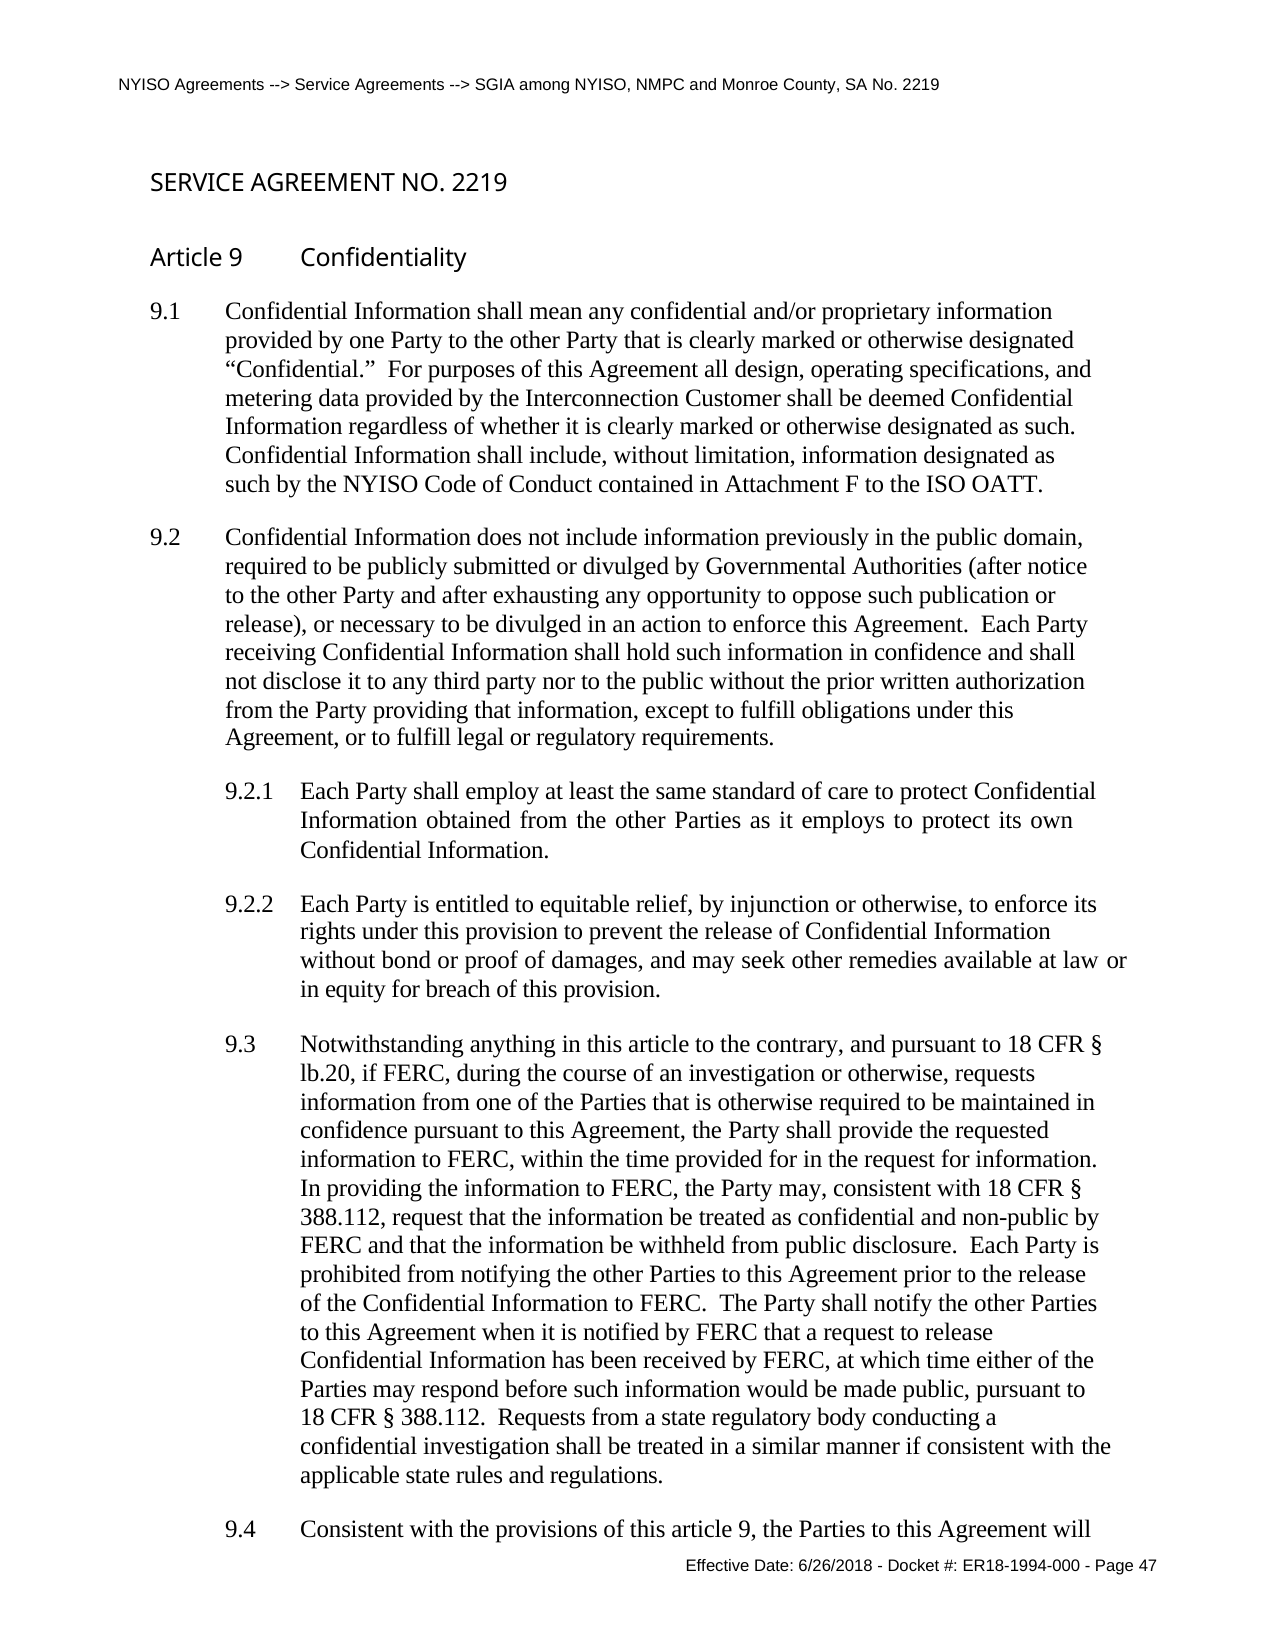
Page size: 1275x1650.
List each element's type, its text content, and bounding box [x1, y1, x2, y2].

text required to be publicly submitted or divulged by Governmental Authorities (after notice to the other Party and after exhausting any opportunity to oppose such publication or release), or necessary to be divulged in an action to enforce this Agreement. Each Party receiving Confidential Information shall hold such information in confidence and shall not disclose it to any third party nor to the public without the prior written authorization from the Party providing that information, except to fulfill obligations under this [225, 552, 1126, 724]
text information from one of the Parties that is otherwise required to be maintained in confidence pursuant to this Agreement, the Party shall provide the requested information to FERC, within the time provided for in the request for information. In providing the information to FERC, the Party may, consistent with 18 CFR § 388.112, request that the information be treated as confidential and non-public by FERC and that the information be withheld from public disclosure. Each Party is prohibited from notifying the other Parties to this Agreement prior to the release of the Confidential Information to FERC. The Party shall notify the other Parties to this Agreement when it is notified by FERC that a request to release Confidential Information has been received by FERC, at which time either of the Parties may respond before such information would be made public, pursuant to [300, 1087, 1136, 1403]
text 18 CFR § 388.112. Requests from a state regulatory body conducting a [300, 1403, 1275, 1431]
text 9.2.1 Each Party shall employ at least the same standard of care to protect Confidential [225, 777, 1275, 805]
text without bond or proof of damages, and may seek other remedies available at law or in equity for breach of this provision. [300, 945, 1127, 1004]
text 9.2.2 Each Party is entitled to equitable relief, by injunction or otherwise, to enforce its [225, 889, 1275, 918]
text rights under this provision to prevent the release of Confidential Information [300, 918, 1275, 945]
text 9.2 Confidential Information does not include information previously in the public domain, [150, 522, 1275, 551]
text 9.3 Notwithstanding anything in this article to the contrary, and pursuant to 18 CFR § [225, 1029, 1275, 1058]
text Information obtained from the other Parties as it employs to protect its own Confidential Information. [300, 806, 1074, 864]
text Agreement, or to fulfill legal or regulatory requirements. [225, 724, 1275, 751]
text 9.1 Confidential Information shall mean any confidential and/or proprietary information [150, 297, 1275, 326]
text provided by one Party to the other Party that is clearly marked or otherwise designated “Confidential.” For purposes of this Agreement all design, operating specifications, and metering data provided by the Interconnection Customer shall be deemed Confidential Information regardless of whether it is clearly marked or otherwise designated as such. Confidential Information shall include, without limitation, information designated as such by the NYISO Code of Conduct contained in Attachment F to the ISO OATT. [225, 326, 1129, 498]
text 9.4 Consistent with the provisions of this article 9, the Parties to this Agreement will [225, 1515, 1275, 1543]
text Article 9 Confidentiality [150, 243, 1275, 272]
text SERVICE AGREEMENT NO. 2219 [150, 168, 1275, 197]
text lb.20, if FERC, during the course of an investigation or otherwise, requests [300, 1058, 1275, 1087]
text confidential investigation shall be treated in a similar manner if consistent with the applicable state rules and regulations. [300, 1431, 1111, 1489]
